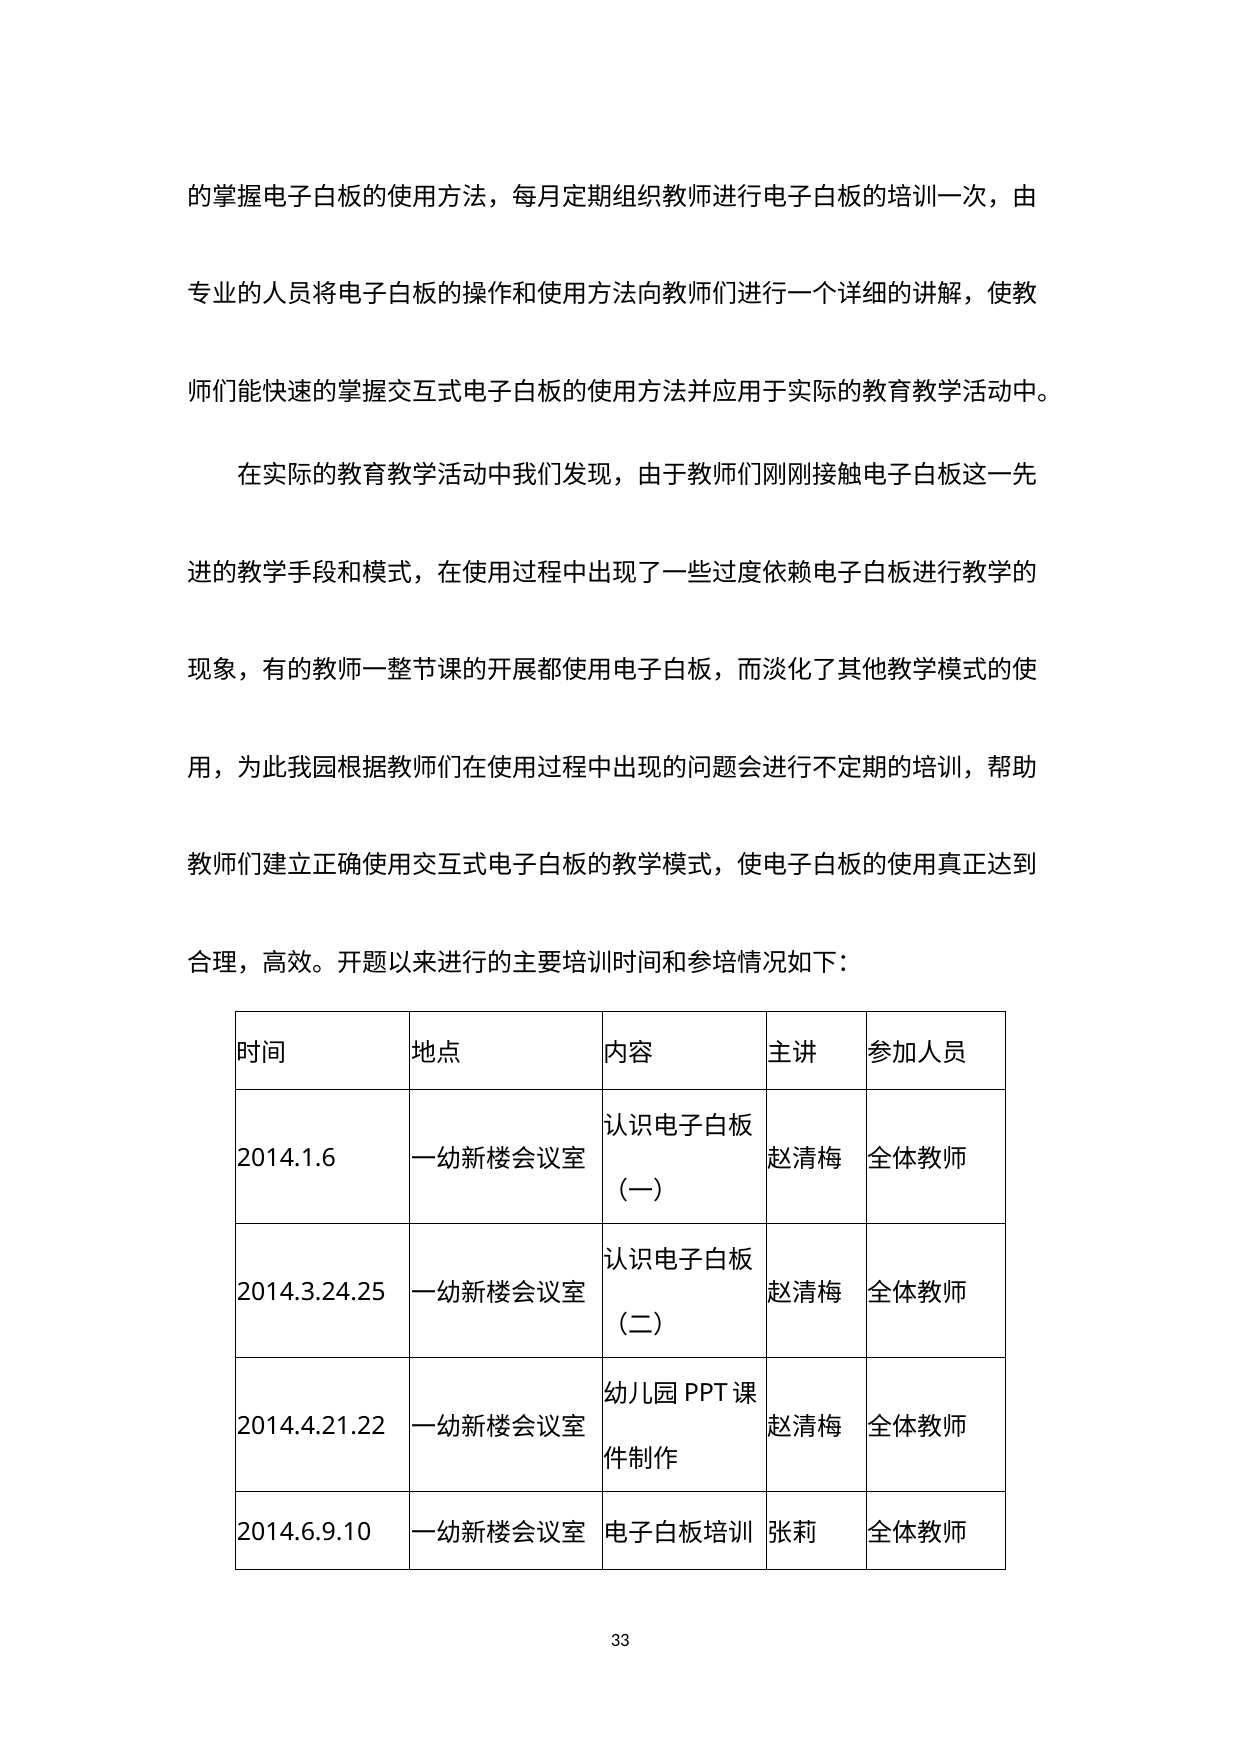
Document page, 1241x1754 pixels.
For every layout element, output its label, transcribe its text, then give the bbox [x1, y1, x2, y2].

table_cell 一幼新楼会议室 [410, 1358, 602, 1491]
table_cell 张莉 [767, 1492, 866, 1569]
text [187, 162, 1053, 422]
table_cell 一幼新楼会议室 [410, 1492, 602, 1569]
table_cell 认识电子白板（一） [603, 1090, 766, 1223]
table_cell 2014.6.9.10 [236, 1492, 409, 1569]
table_cell 幼儿园PPT课件制作 [603, 1358, 766, 1491]
table_cell 2014.1.6 [236, 1090, 409, 1223]
table_cell 全体教师 [867, 1224, 1005, 1357]
table_cell 一幼新楼会议室 [410, 1224, 602, 1357]
table_cell 电子白板培训 [603, 1492, 766, 1569]
table_header 内容 [603, 1012, 766, 1089]
table_cell 全体教师 [867, 1090, 1005, 1223]
text 在实际的教育教学活动中我们发现，由于教师们刚刚接触电子白板这一先进的教学手段和模式，在使用过程中出现了一些过度依赖电子白板进行教学的现象，有的教师一整节课的开展都使用电子白板，而淡化了其他教学模式的使用，为此我园根据教师们在使用过程中出现的问题会进行不定期的培训，帮助教师们建立正确使用交互式电子白板的教学模式，使电子白板的使用真正达到合理，高效。开题以来进行的主要培训时间和参培情况如下： [187, 440, 1053, 993]
table_header 地点 [410, 1012, 602, 1089]
table_cell 赵清梅 [767, 1358, 866, 1491]
table_cell 赵清梅 [767, 1090, 866, 1223]
table_cell 一幼新楼会议室 [410, 1090, 602, 1223]
table_cell 全体教师 [867, 1358, 1005, 1491]
table_cell 2014.3.24.25 [236, 1224, 409, 1357]
table_header 参加人员 [867, 1012, 1005, 1089]
table_cell 全体教师 [867, 1492, 1005, 1569]
table_header 时间 [236, 1012, 409, 1089]
table_cell 认识电子白板（二） [603, 1224, 766, 1357]
table_cell 2014.4.21.22 [236, 1358, 409, 1491]
table_cell 赵清梅 [767, 1224, 866, 1357]
table_header 主讲 [767, 1012, 866, 1089]
